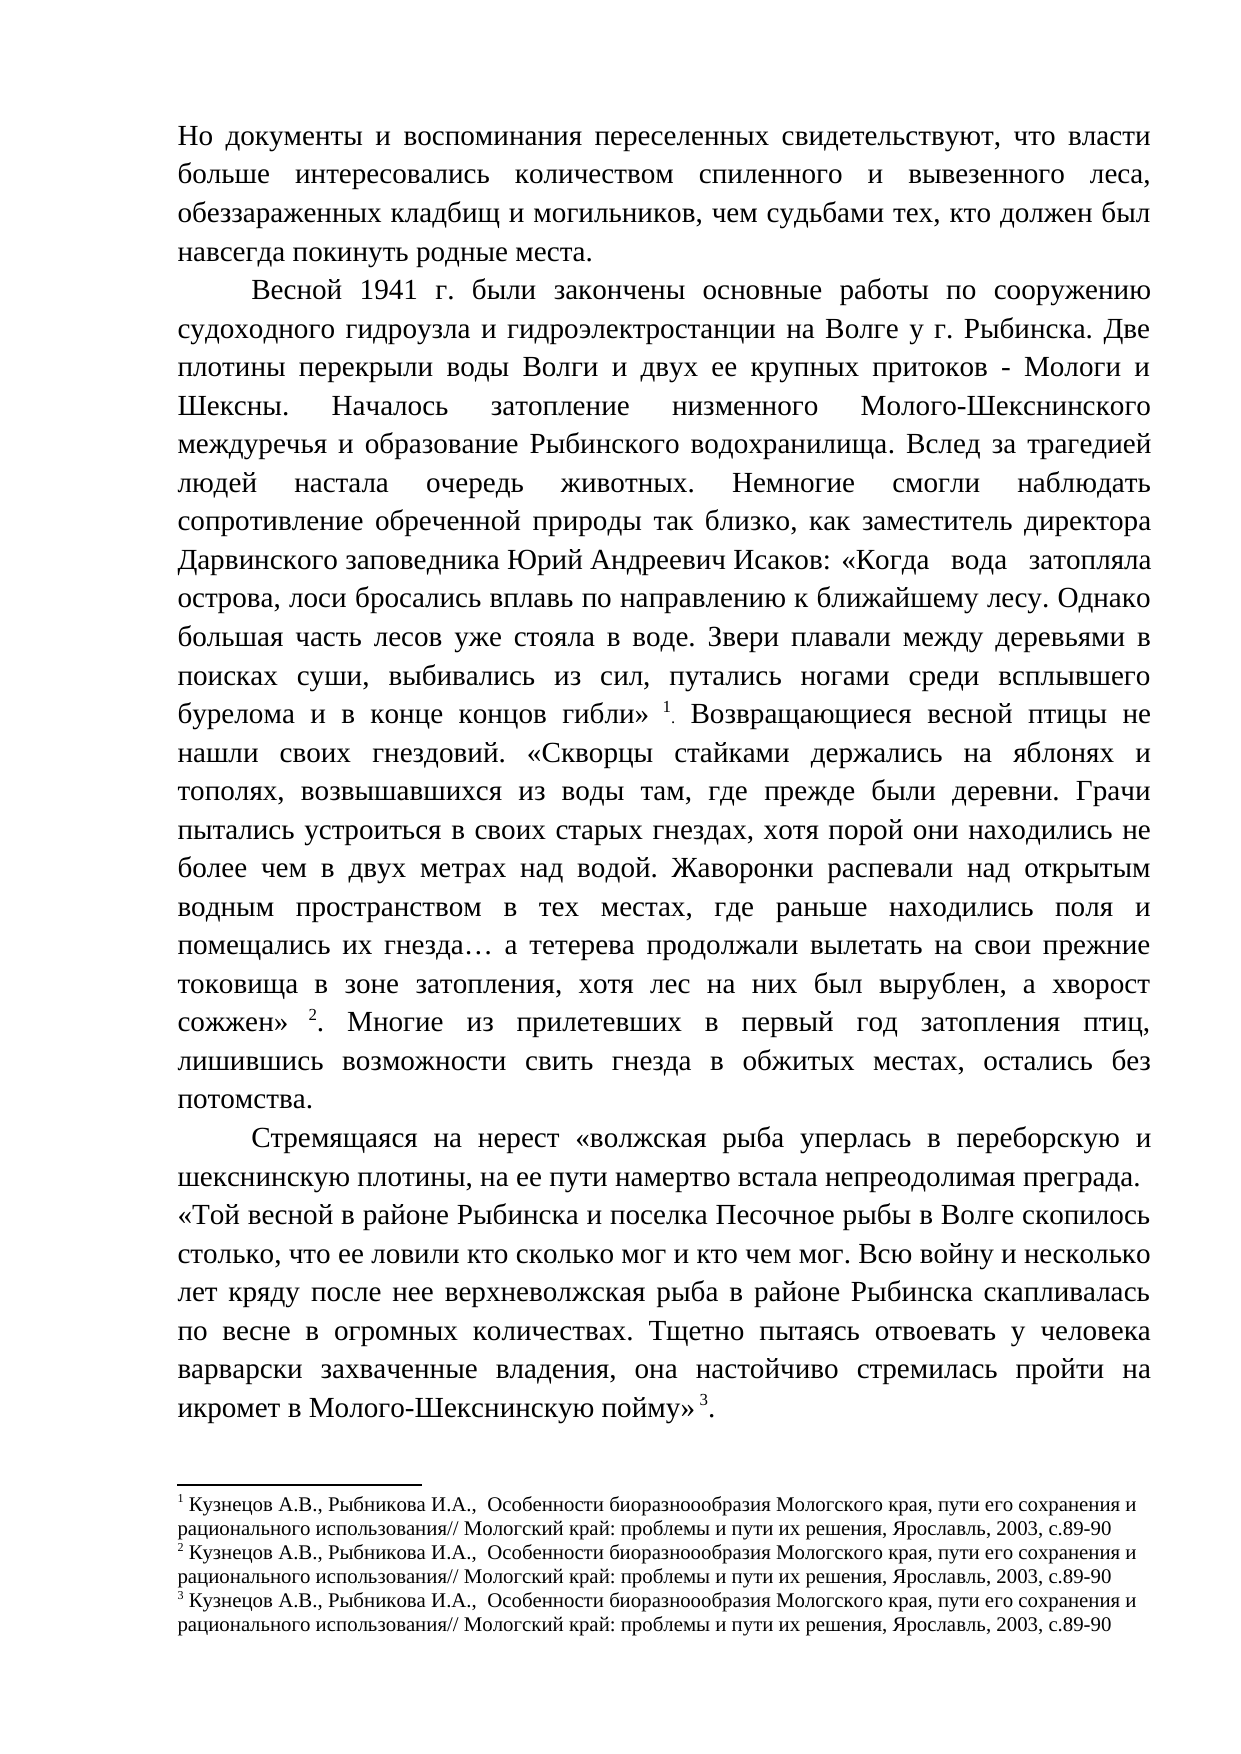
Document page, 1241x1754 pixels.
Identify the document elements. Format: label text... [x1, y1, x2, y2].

text «Той весной в районе Рыбинска и поселка Песочное рыбы в Волге скопилось столько, что ее ловили кто сколько мог и кто чем мог. Всю войну и несколько лет кряду после нее верхневолжская рыба в районе Рыбинска скапливалась по весне в огромных количествах. Тщетно пытаясь отвоевать у человека варварски захваченные владения, она настойчиво стремилась пройти на икромет в Молого-Шекснинскую пойму» . [177, 1197, 1152, 1423]
text Стремящаяся на нерест «волжская рыба уперлась в переборскую и шекснинскую плотины, на ее пути намертво встала непреодолимая преграда. [177, 1120, 1152, 1192]
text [177, 118, 1152, 267]
text Весной 1941 г. были закончены основные работы по сооружению судоходного гидроузла и гидроэлектростанции на Волге у г. Рыбинска. Две плотины перекрыли воды Волги и двух ее крупных притоков - Мологи и Шексны. Началось затопление низменного Молого-Шекснинского междуречья и образование Рыбинского водохранилища. Вслед за трагедией людей настала очередь животных. Немногие смогли наблюдать сопротивление обреченной природы так близко, как заместитель директора Дарвинского заповедника Юрий Андреевич Исаков: «Когда вода затопляла острова, лоси бросались вплавь по направлению к ближайшему лесу. Однако большая часть лесов уже стояла в воде. Звери плавали между деревьями в поисках суши, выбивались из сил, путались ногами среди всплывшего бурелома и в конце концов гибли» . Возвращающиеся весной птицы не нашли своих гнездовий. «Скворцы стайками держались на яблонях и тополях, возвышавшихся из воды там, где прежде были деревни. Грачи пытались устроиться в своих старых гнездах, хотя порой они находились не более чем в двух метрах над водой. Жаворонки распевали над открытым водным пространством в тех местах, где раньше находились поля и помещались их гнезда… а тетерева продолжали вылетать на свои прежние токовища в зоне затопления, хотя лес на них был вырублен, а хворост сожжен» . Многие из прилетевших в первый год затопления птиц, лишившись возможности свить гнезда в обжитых местах, остались без потомства. [177, 272, 1152, 1115]
